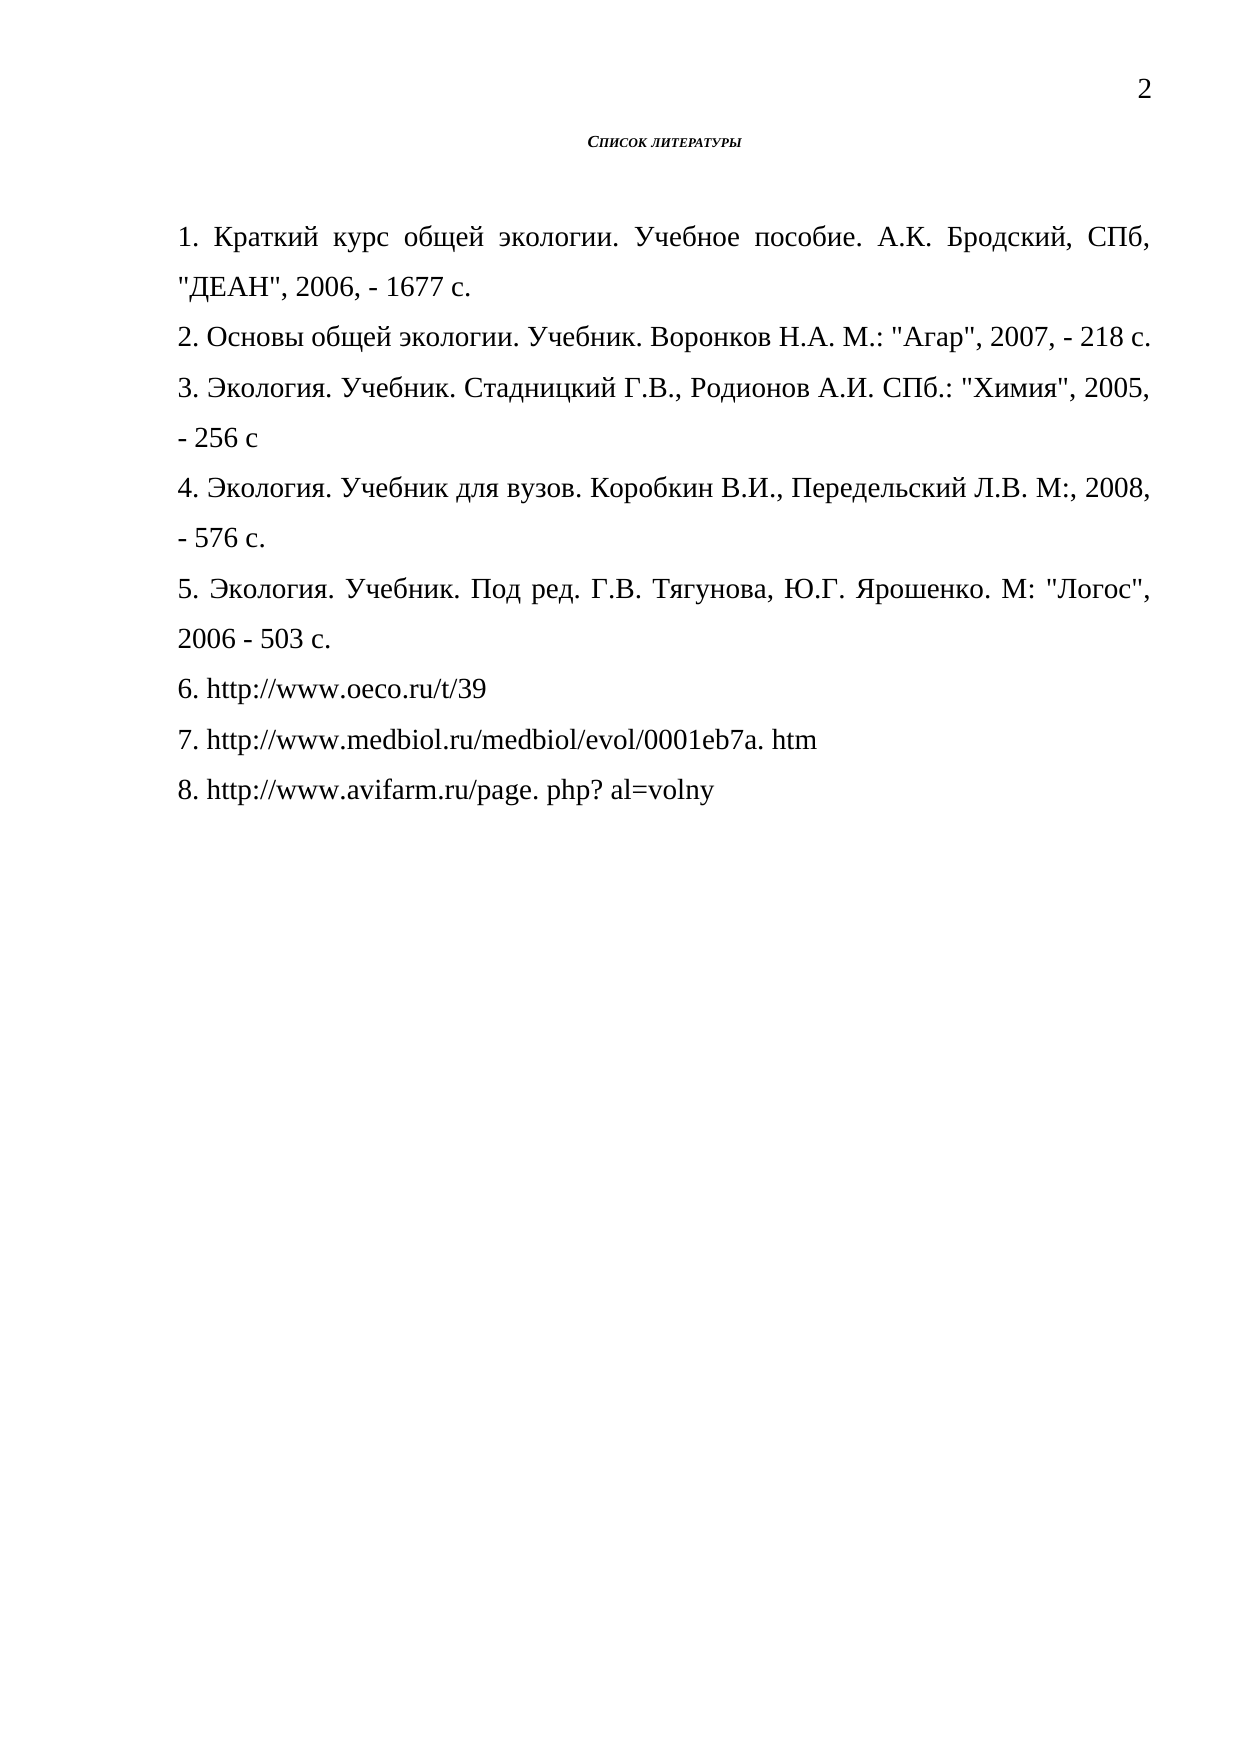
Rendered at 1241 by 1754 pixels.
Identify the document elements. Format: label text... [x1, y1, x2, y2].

text 4. Экология. Учебник для вузов. Коробкин В.И., Передельский Л.В. М:, 2008, - 576 с. [177, 470, 1152, 554]
text 6. http://www.oeco.ru/t/39 [177, 672, 1152, 705]
text 7. http://www.medbiol.ru/medbiol/evol/0001eb7a. htm [177, 722, 1152, 755]
text 1. Краткий курс общей экологии. Учебное пособие. А.К. Бродский, СПб, "ДЕАН", 2006, - 1677 с. [177, 219, 1152, 303]
text 5. Экология. Учебник. Под ред. Г.В. Тягунова, Ю.Г. Ярошенко. М: "Логос", 2006 - 503 с. [177, 571, 1152, 655]
subtitle Список литературы [177, 118, 1152, 152]
text 8. http://www.avifarm.ru/page. php? al=volny [177, 772, 1152, 806]
text 2. Основы общей экологии. Учебник. Воронков Н.А. М.: "Агар", 2007, - 218 с. [177, 319, 1152, 353]
text 3. Экология. Учебник. Стадницкий Г.В., Родионов А.И. СПб.: "Химия", 2005, - 256 с [177, 370, 1152, 453]
